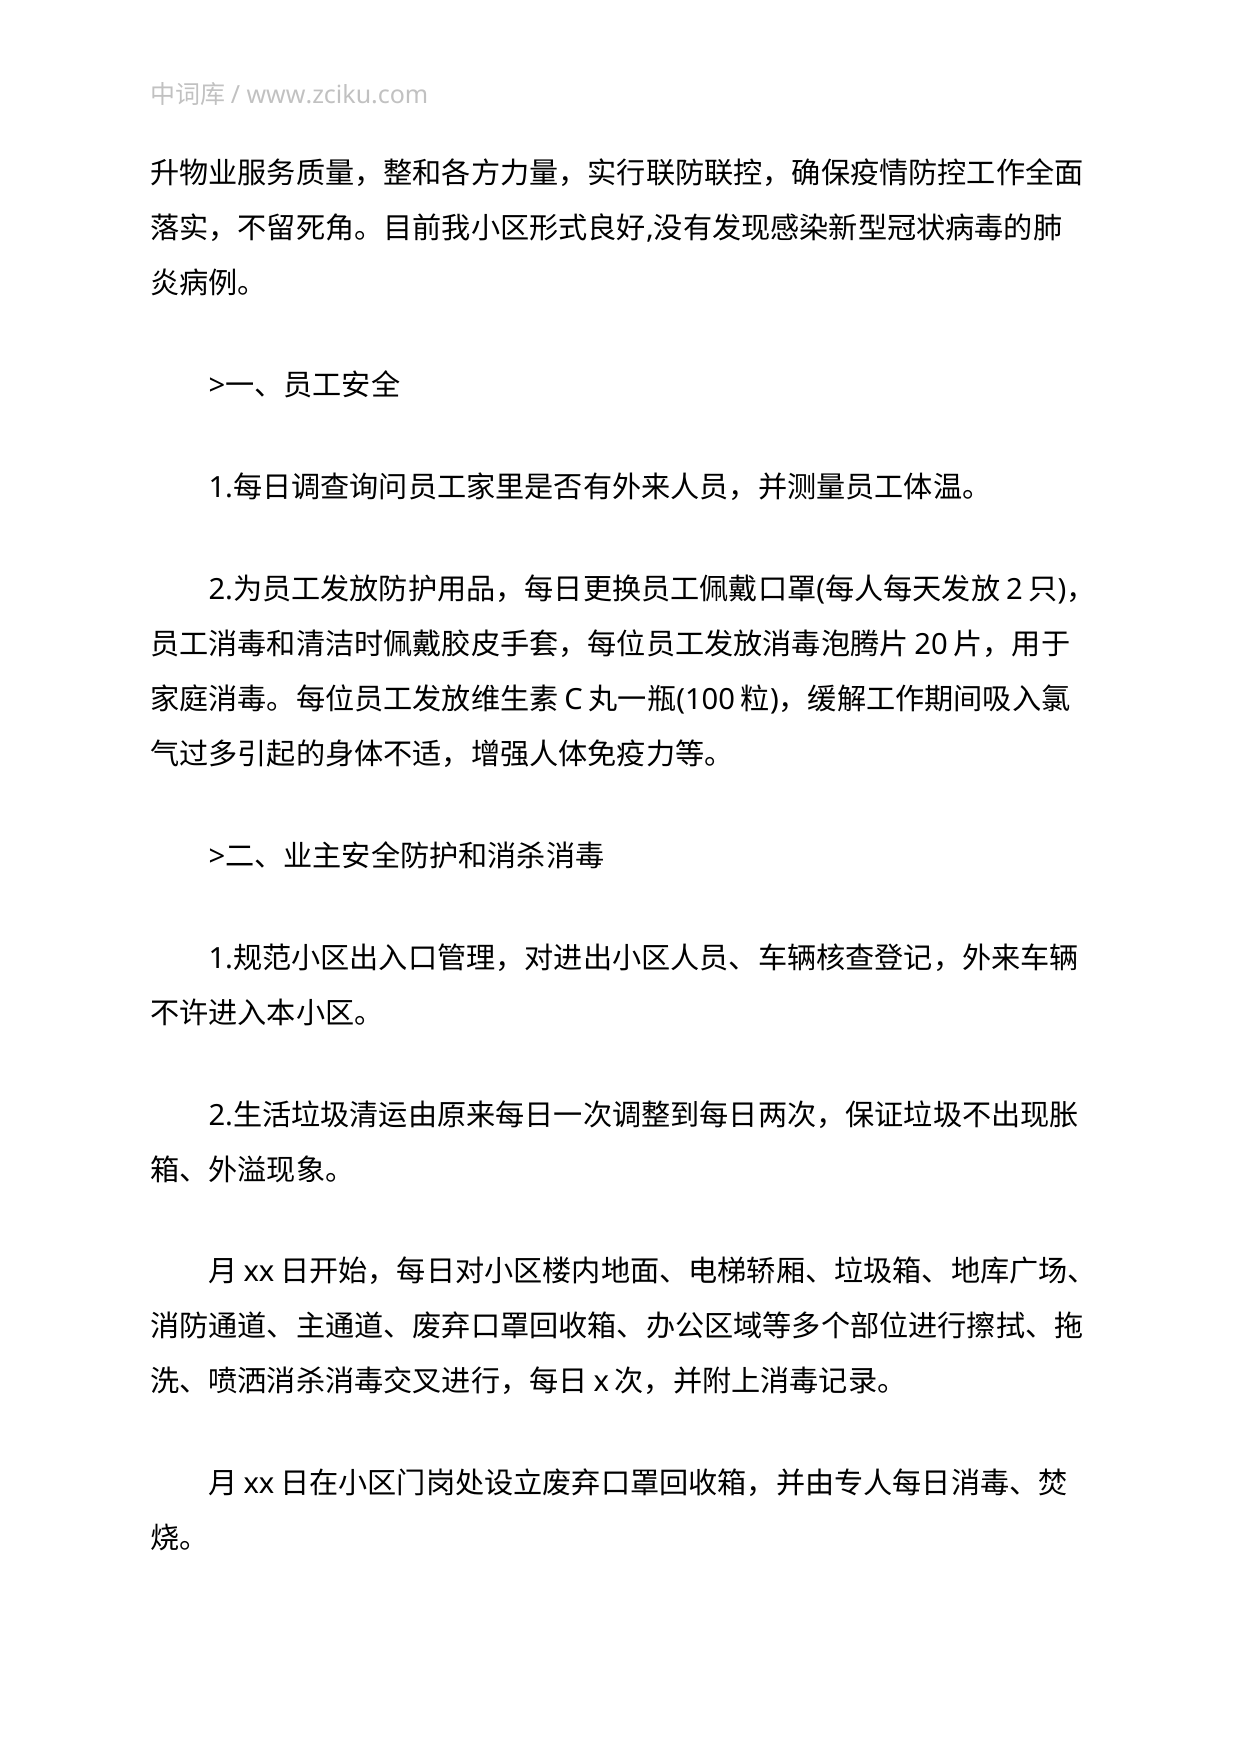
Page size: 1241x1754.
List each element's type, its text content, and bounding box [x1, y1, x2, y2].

text 1.规范小区出入口管理，对进出小区人员、车辆核查登记，外来车辆不许进入本小区。 [150, 934, 1090, 1032]
text 月xx日开始，每日对小区楼内地面、电梯轿厢、垃圾箱、地库广场、消防通道、主通道、废弃口罩回收箱、办公区域等多个部位进行擦拭、拖洗、喷洒消杀消毒交叉进行，每日x次，并附上消毒记录。 [150, 1248, 1090, 1400]
text 1.每日调查询问员工家里是否有外来人员，并测量员工体温。 [150, 464, 1090, 506]
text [150, 150, 1090, 302]
text 月xx日在小区门岗处设立废弃口罩回收箱，并由专人每日消毒、焚烧。 [150, 1460, 1090, 1557]
text 2.生活垃圾清运由原来每日一次调整到每日两次，保证垃圾不出现胀箱、外溢现象。 [150, 1091, 1090, 1188]
text >一、员工安全 [150, 362, 1090, 404]
text >二、业主安全防护和消杀消毒 [150, 832, 1090, 875]
text 2.为员工发放防护用品，每日更换员工佩戴口罩(每人每天发放2只)，员工消毒和清洁时佩戴胶皮手套，每位员工发放消毒泡腾片20片，用于家庭消毒。每位员工发放维生素C丸一瓶(100粒)，缓解工作期间吸入氯气过多引起的身体不适，增强人体免疫力等。 [150, 566, 1090, 773]
